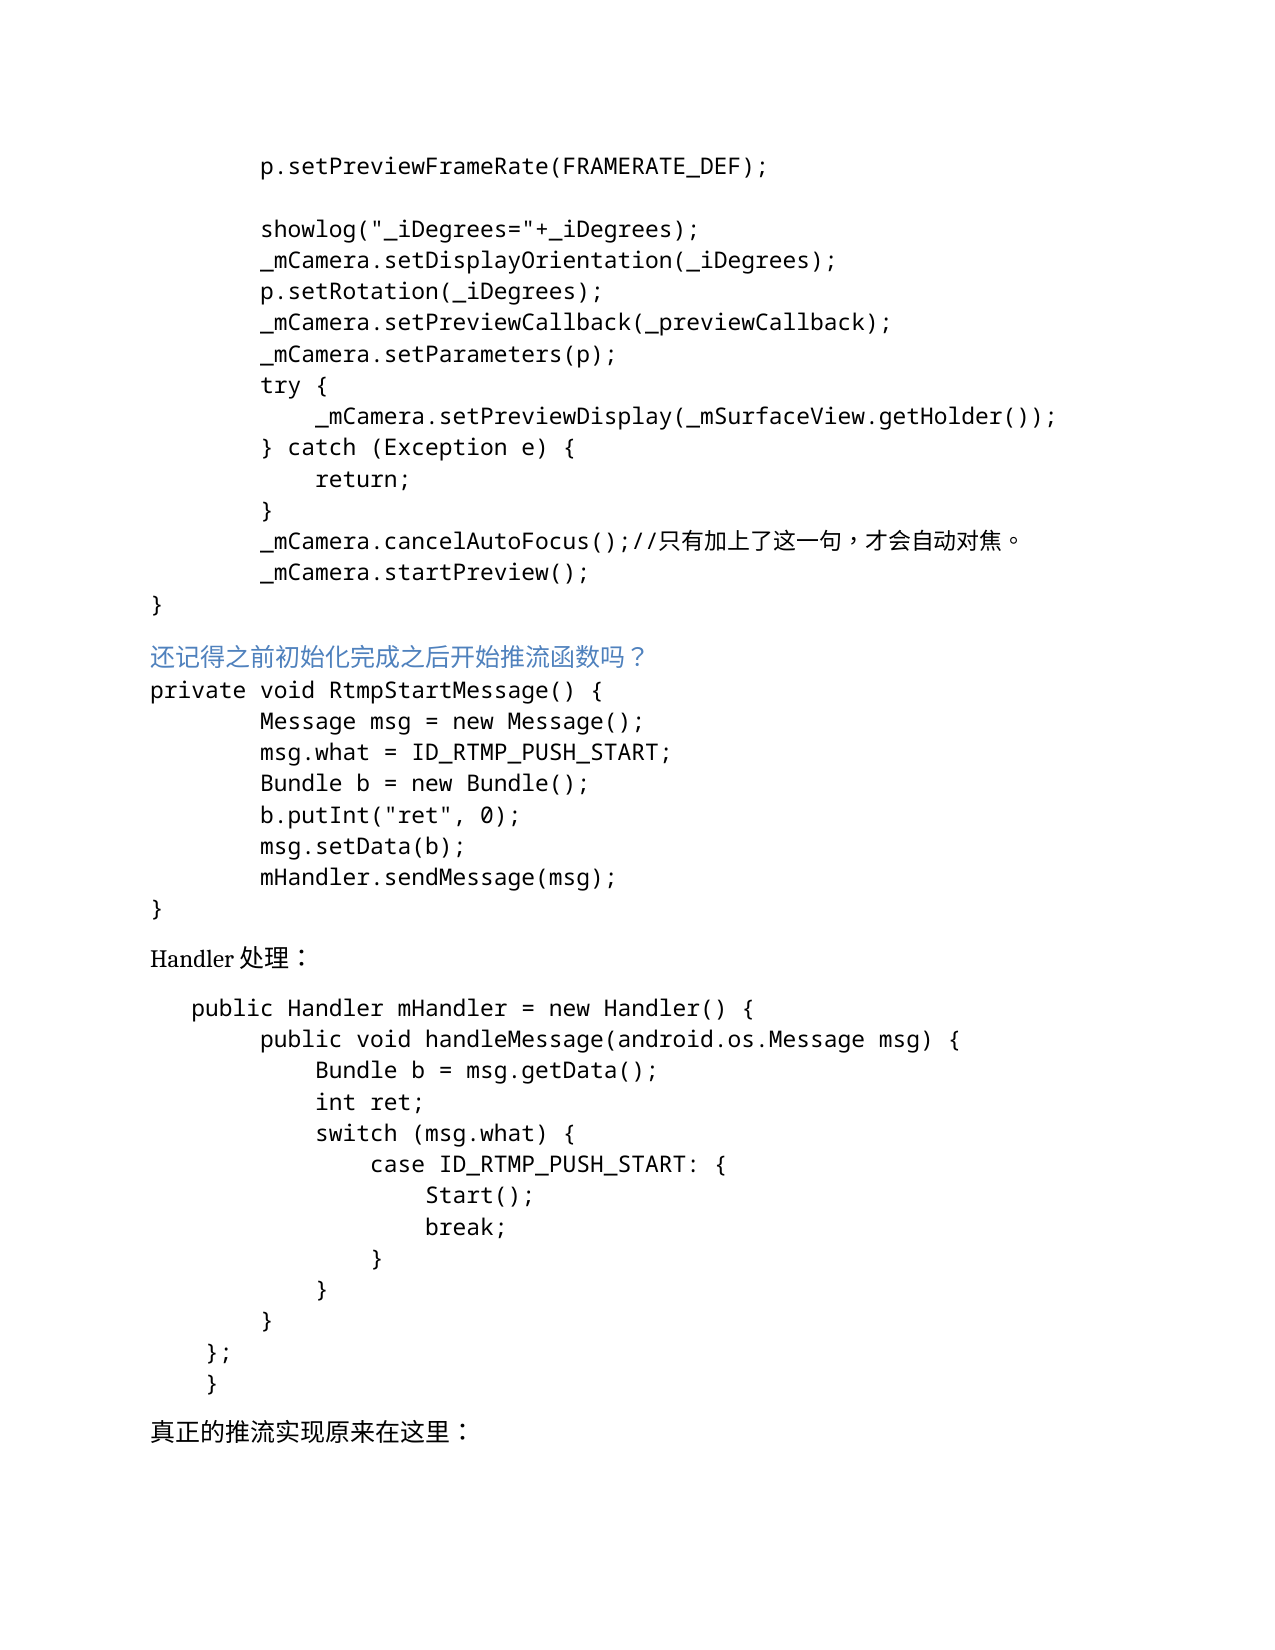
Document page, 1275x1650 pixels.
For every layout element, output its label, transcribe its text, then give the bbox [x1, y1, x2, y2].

subtitle 还记得之前初始化完成之后开始推流函数吗？ [150, 639, 1125, 674]
text 真正的推流实现原来在这里： [150, 1419, 1125, 1448]
text private void RtmpStartMessage() { Message msg = new Message(); msg.what = ID_RTMP_PUSH_START; Bundle b = new Bundle(); b.putInt("ret", 0); msg.setData(b); mHandler.sendMessage(msg); } [150, 674, 1125, 924]
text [150, 150, 1125, 619]
text Handler处理： [150, 944, 1125, 973]
text public Handler mHandler = new Handler() { public void handleMessage(android.os.Message msg) { Bundle b = msg.getData(); int ret; switch (msg.what) { case ID_RTMP_PUSH_START: { Start(); break; } } } }; } [150, 992, 1125, 1398]
